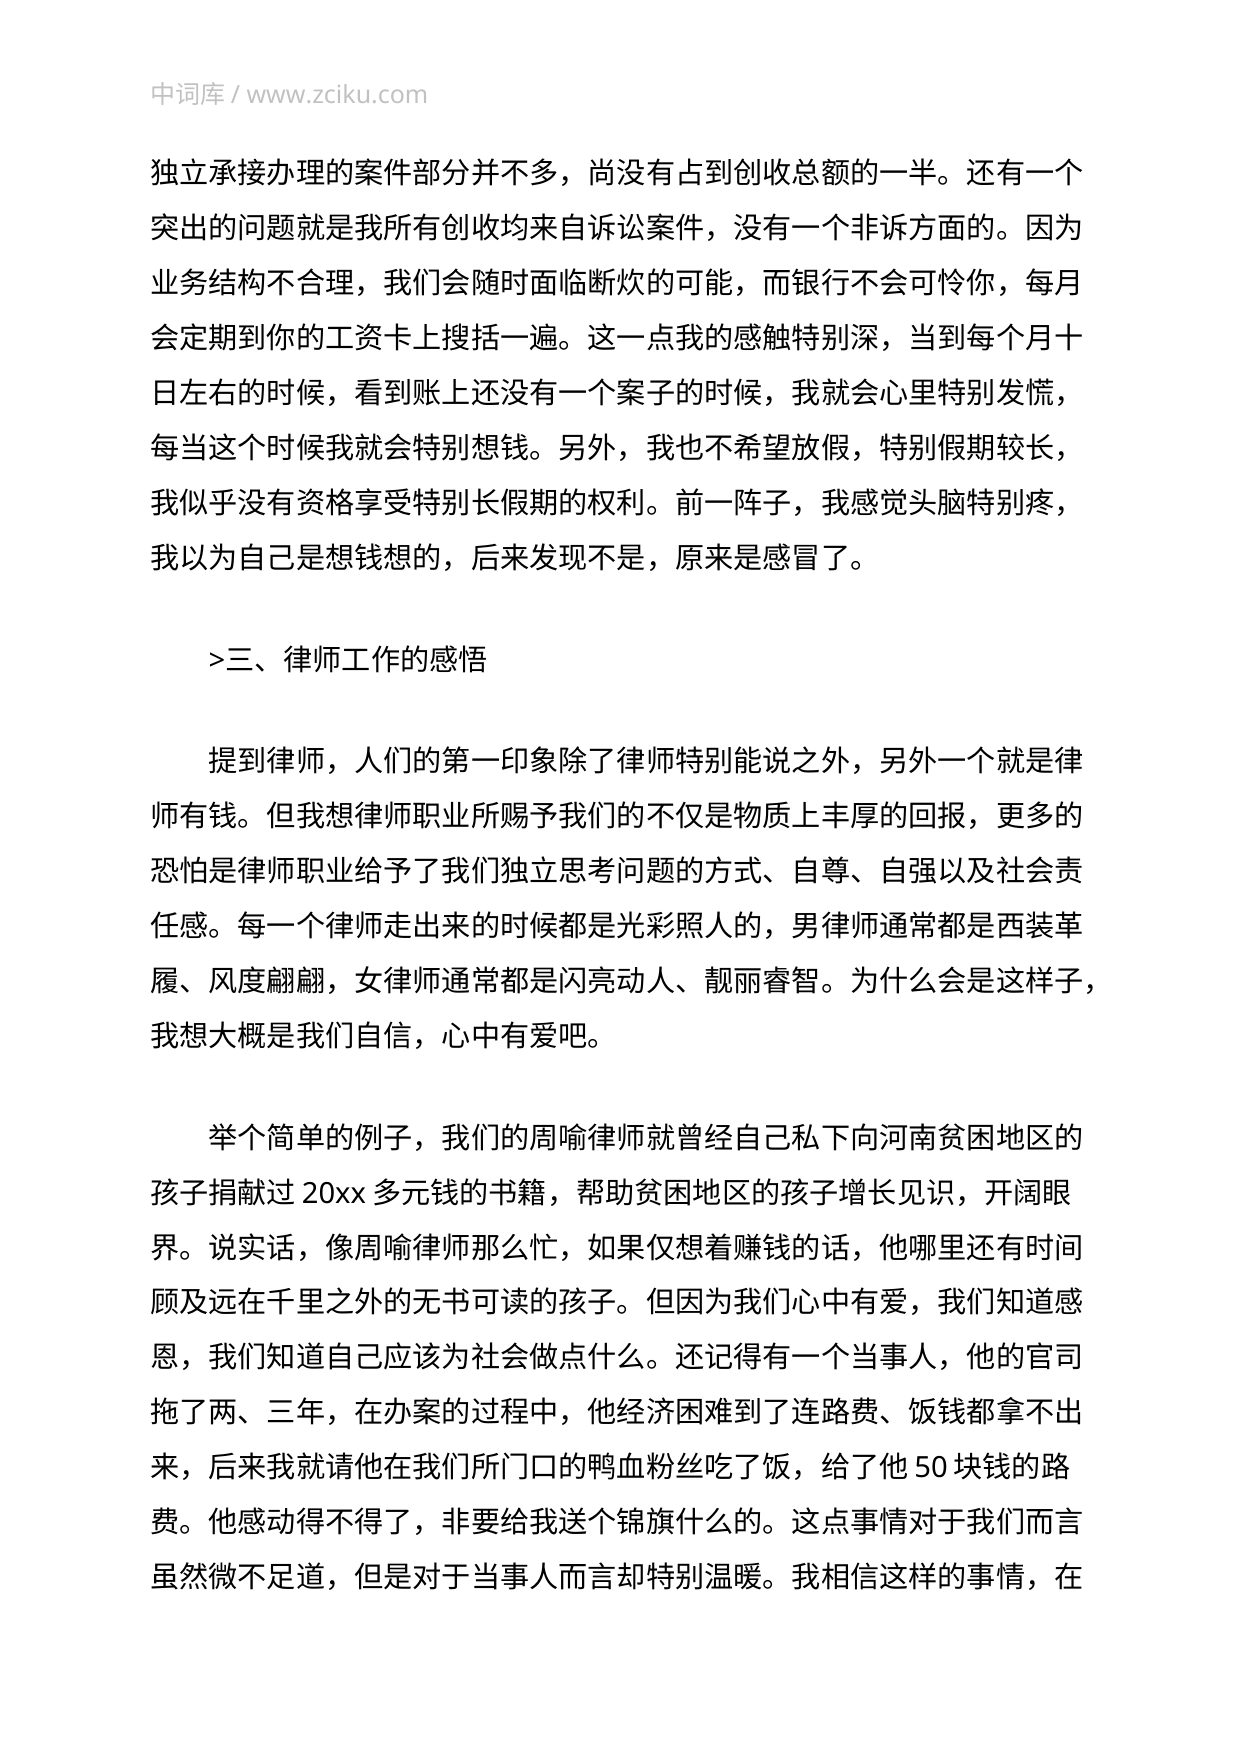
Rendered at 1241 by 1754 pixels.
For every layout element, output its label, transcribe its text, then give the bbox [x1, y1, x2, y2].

text 提到律师，人们的第一印象除了律师特别能说之外，另外一个就是律师有钱。但我想律师职业所赐予我们的不仅是物质上丰厚的回报，更多的恐怕是律师职业给予了我们独立思考问题的方式、自尊、自强以及社会责任感。每一个律师走出来的时候都是光彩照人的，男律师通常都是西装革履、风度翩翩，女律师通常都是闪亮动人、靓丽睿智。为什么会是这样子，我想大概是我们自信，心中有爱吧。 [150, 738, 1090, 1055]
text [150, 150, 1090, 577]
text >三、律师工作的感悟 [150, 636, 1090, 678]
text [150, 1114, 1090, 1596]
